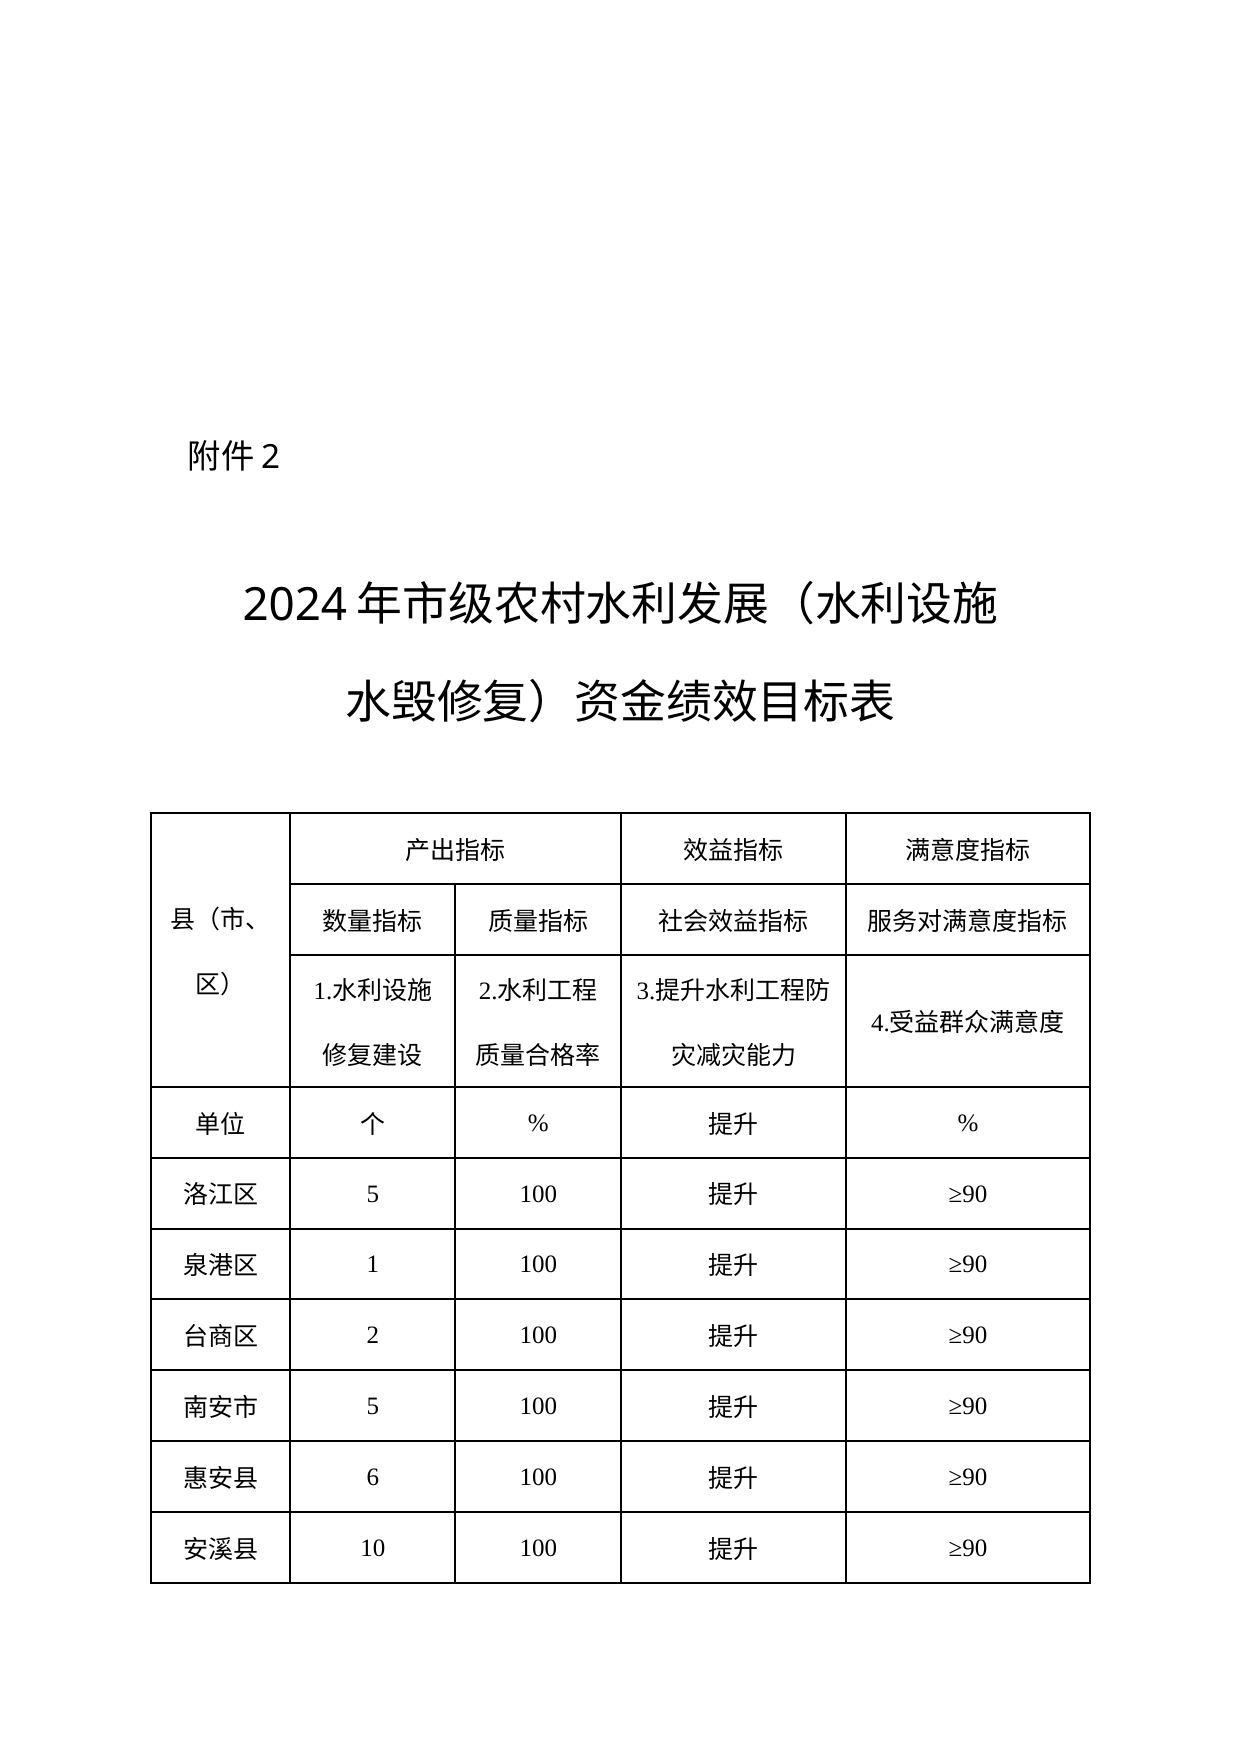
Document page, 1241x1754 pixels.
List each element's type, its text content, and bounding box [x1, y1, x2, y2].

table_cell 2.水利工程质量合格率 [456, 956, 620, 1086]
table_cell 6 [291, 1442, 454, 1511]
table_cell 提升 [622, 1513, 845, 1582]
table_cell % [847, 1088, 1089, 1157]
table_cell 2 [291, 1300, 454, 1369]
table_cell 数量指标 [291, 885, 454, 954]
table_cell 提升 [622, 1442, 845, 1511]
table_cell 惠安县 [152, 1442, 289, 1511]
text 2024年市级农村水利发展（水利设施 [187, 552, 1053, 649]
table_cell 5 [291, 1159, 454, 1227]
table_header 满意度指标 [847, 814, 1089, 883]
table_cell 100 [456, 1159, 620, 1227]
table_cell 100 [456, 1300, 620, 1369]
table_cell 质量指标 [456, 885, 620, 954]
table_cell 3.提升水利工程防灾减灾能力 [622, 956, 845, 1086]
table_cell 社会效益指标 [622, 885, 845, 954]
table_cell 1.水利设施修复建设 [291, 956, 454, 1086]
table_cell % [456, 1088, 620, 1157]
table_header 县（市、区） [152, 814, 289, 1086]
table_cell ≥90 [847, 1442, 1089, 1511]
table_cell 提升 [622, 1371, 845, 1440]
table_cell 安溪县 [152, 1513, 289, 1582]
table_cell 台商区 [152, 1300, 289, 1369]
table_cell ≥90 [847, 1300, 1089, 1369]
table_cell 10 [291, 1513, 454, 1582]
table_cell 提升 [622, 1300, 845, 1369]
table_cell 提升 [622, 1088, 845, 1157]
table_cell 5 [291, 1371, 454, 1440]
table_cell ≥90 [847, 1159, 1089, 1227]
table_cell 100 [456, 1230, 620, 1298]
table_cell ≥90 [847, 1371, 1089, 1440]
table_header 效益指标 [622, 814, 845, 883]
table_cell 1 [291, 1230, 454, 1298]
table_cell 个 [291, 1088, 454, 1157]
table_cell 服务对满意度指标 [847, 885, 1089, 954]
table_cell 提升 [622, 1230, 845, 1298]
table_cell 100 [456, 1442, 620, 1511]
table_cell ≥90 [847, 1513, 1089, 1582]
table_cell 提升 [622, 1159, 845, 1227]
table_cell 南安市 [152, 1371, 289, 1440]
table_cell 单位 [152, 1088, 289, 1157]
table_cell 泉港区 [152, 1230, 289, 1298]
table_cell 4.受益群众满意度 [847, 956, 1089, 1086]
table_header 产出指标 [291, 814, 620, 883]
table_cell 洛江区 [152, 1159, 289, 1227]
table_cell 100 [456, 1371, 620, 1440]
table_cell 100 [456, 1513, 620, 1582]
text 水毁修复）资金绩效目标表 [187, 649, 1053, 747]
table_cell ≥90 [847, 1230, 1089, 1298]
text 附件2 [187, 422, 1053, 487]
